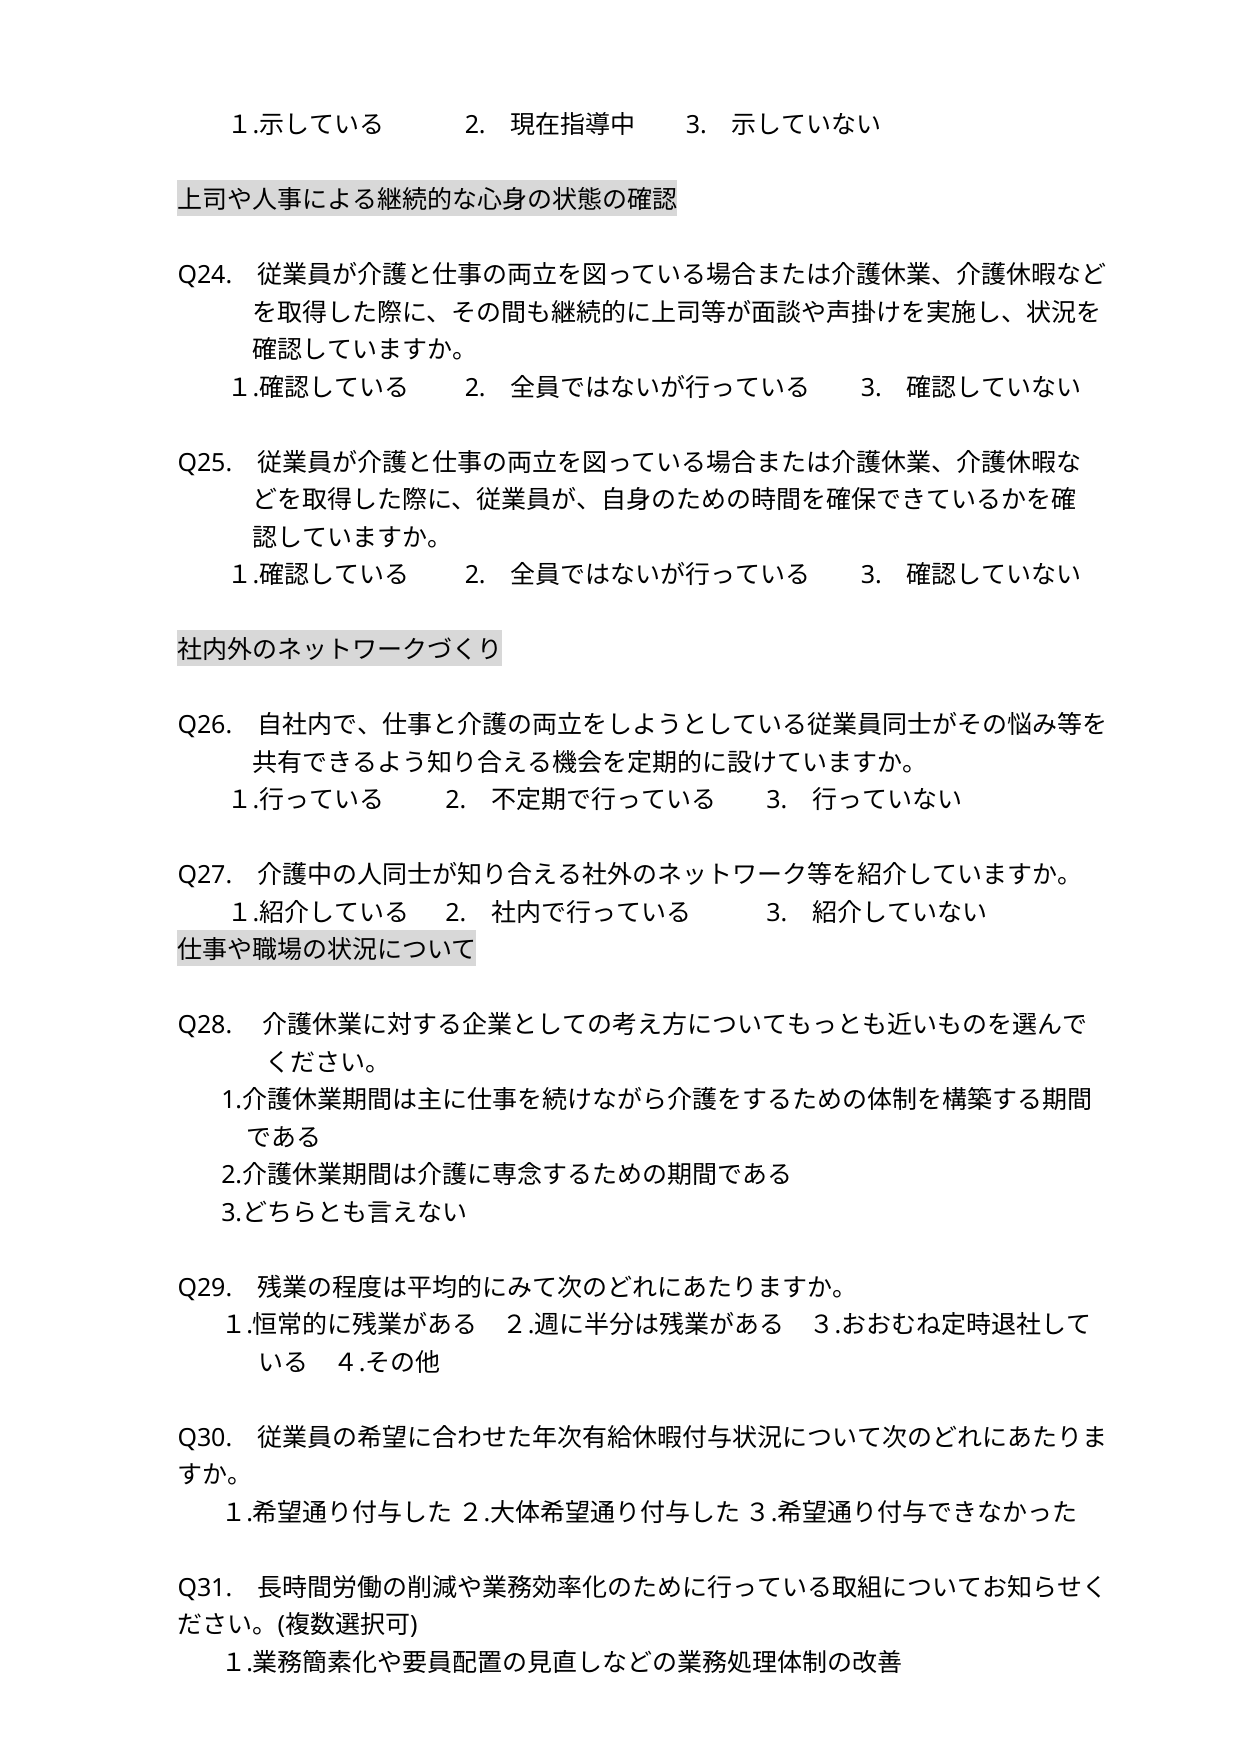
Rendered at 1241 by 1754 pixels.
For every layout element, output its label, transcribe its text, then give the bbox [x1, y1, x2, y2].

text 仕事や職場の状況について [177, 929, 1107, 967]
text 社内外のネットワークづくり [177, 629, 1107, 667]
text 1.介護休業期間は主に仕事を続けながら介護をするための体制を構築する期間である [221, 1079, 1107, 1154]
text １.示している 2. 現在指導中 3. 示していない [177, 104, 1107, 142]
text １.恒常的に残業がある ２.週に半分は残業がある ３.おおむね定時退社して [221, 1304, 1107, 1342]
text を取得した際に、その間も継続的に上司等が面談や声掛けを実施し、状況を [177, 292, 1107, 329]
text Q28. 介護休業に対する企業としての考え方についてもっとも近いものを選んでください。 [177, 1004, 1107, 1079]
text １.業務簡素化や要員配置の見直しなどの業務処理体制の改善 [221, 1642, 1107, 1679]
text Q26. 自社内で、仕事と介護の両立をしようとしている従業員同士がその悩み等を [177, 704, 1107, 742]
text Q29. 残業の程度は平均的にみて次のどれにあたりますか。 [177, 1267, 1107, 1304]
text Q31. 長時間労働の削減や業務効率化のために行っている取組についてお知らせください。(複数選択可) [177, 1567, 1107, 1642]
text Q30. 従業員の希望に合わせた年次有給休暇付与状況について次のどれにあたりますか。 [177, 1417, 1107, 1492]
text １.確認している 2. 全員ではないが行っている 3. 確認していない [177, 367, 1107, 404]
text いる ４.その他 [221, 1342, 1107, 1379]
text どを取得した際に、従業員が、自身のための時間を確保できているかを確 [177, 479, 1107, 517]
text 確認していますか。 [177, 329, 1107, 367]
text 共有できるよう知り合える機会を定期的に設けていますか。 [177, 742, 1107, 779]
text １.紹介している 2. 社内で行っている 3. 紹介していない [177, 892, 1107, 929]
text １.希望通り付与した ２.大体希望通り付与した ３.希望通り付与できなかった [221, 1492, 1107, 1529]
text Q25. 従業員が介護と仕事の両立を図っている場合または介護休業、介護休暇な [177, 442, 1107, 479]
text 上司や人事による継続的な心身の状態の確認 [177, 179, 1107, 217]
text 認していますか。 [177, 517, 1107, 554]
text １.行っている 2. 不定期で行っている 3. 行っていない [177, 779, 1107, 817]
text Q27. 介護中の人同士が知り合える社外のネットワーク等を紹介していますか。 [177, 854, 1107, 892]
text 3.どちらとも言えない [221, 1192, 1107, 1229]
text Q24. 従業員が介護と仕事の両立を図っている場合または介護休業、介護休暇など [177, 254, 1107, 292]
text 2.介護休業期間は介護に専念するための期間である [221, 1154, 1107, 1192]
text １.確認している 2. 全員ではないが行っている 3. 確認していない [177, 554, 1107, 592]
